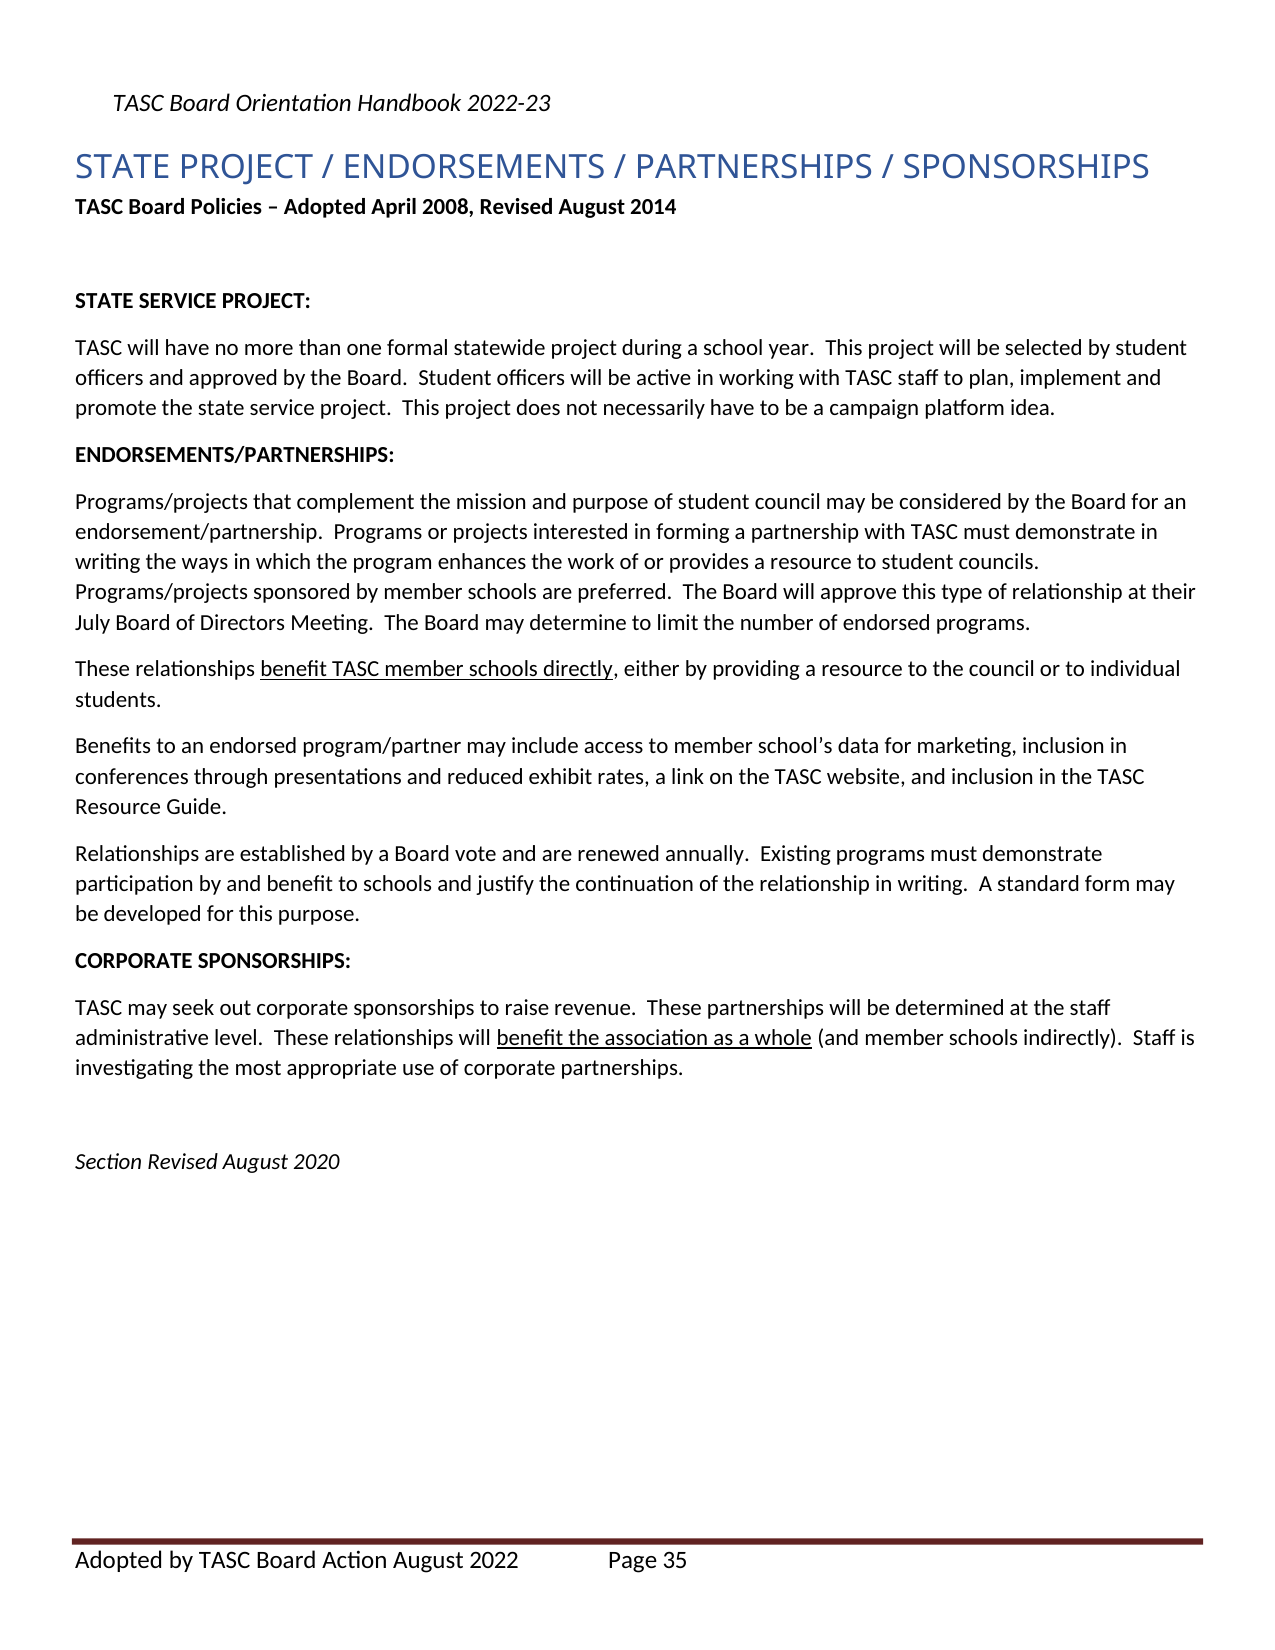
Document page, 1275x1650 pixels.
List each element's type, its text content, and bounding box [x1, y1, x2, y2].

text Benefits to an endorsed program/partner may include access to member school’s data for marketing, inclusion in conferences through presentations and reduced exhibit rates, a link on the TASC website, and inclusion in the TASC Resource Guide. [75, 732, 1200, 820]
text Relationships are established by a Board vote and are renewed annually. Existing programs must demonstrate participation by and benefit to schools and justify the continuation of the relationship in writing. A standard form may be developed for this purpose. [75, 839, 1200, 927]
text Programs/projects that complement the mission and purpose of student council may be considered by the Board for an endorsement/partnership. Programs or projects interested in forming a partnership with TASC must demonstrate in writing the ways in which the program enhances the work of or provides a resource to student councils. Programs/projects sponsored by member schools are preferred. The Board will approve this type of relationship at their July Board of Directors Meeting. The Board may determine to limit the number of endorsed programs. [75, 487, 1200, 636]
text CORPORATE SPONSORSHIPS: [75, 946, 1200, 974]
text TASC may seek out corporate sponsorships to raise revenue. These partnerships will be determined at the staff administrative level. These relationships will benefit the association as a whole (and member schools indirectly). Staff is investigating the most appropriate use of corporate partnerships. [75, 993, 1200, 1081]
text These relationships benefit TASC member schools directly, either by providing a resource to the council or to individual students. [75, 654, 1200, 713]
text TASC Board Orientation Handbook 2022-23 [112, 87, 1200, 118]
text TASC Board Policies – Adopted April 2008, Revised August 2014 [75, 192, 1200, 220]
text Section Revised August 2020 [75, 1147, 1200, 1175]
text ENDORSEMENTS/PARTNERSHIPS: [75, 440, 1200, 468]
subtitle STATE PROJECT / ENDORSEMENTS / PARTNERSHIPS / SPONSORSHIPS [75, 143, 1200, 188]
text TASC will have no more than one formal statewide project during a school year. This project will be selected by student officers and approved by the Board. Student officers will be active in working with TASC staff to plan, implement and promote the state service project. This project does not necessarily have to be a campaign platform idea. [75, 333, 1200, 421]
text STATE SERVICE PROJECT: [75, 286, 1200, 314]
